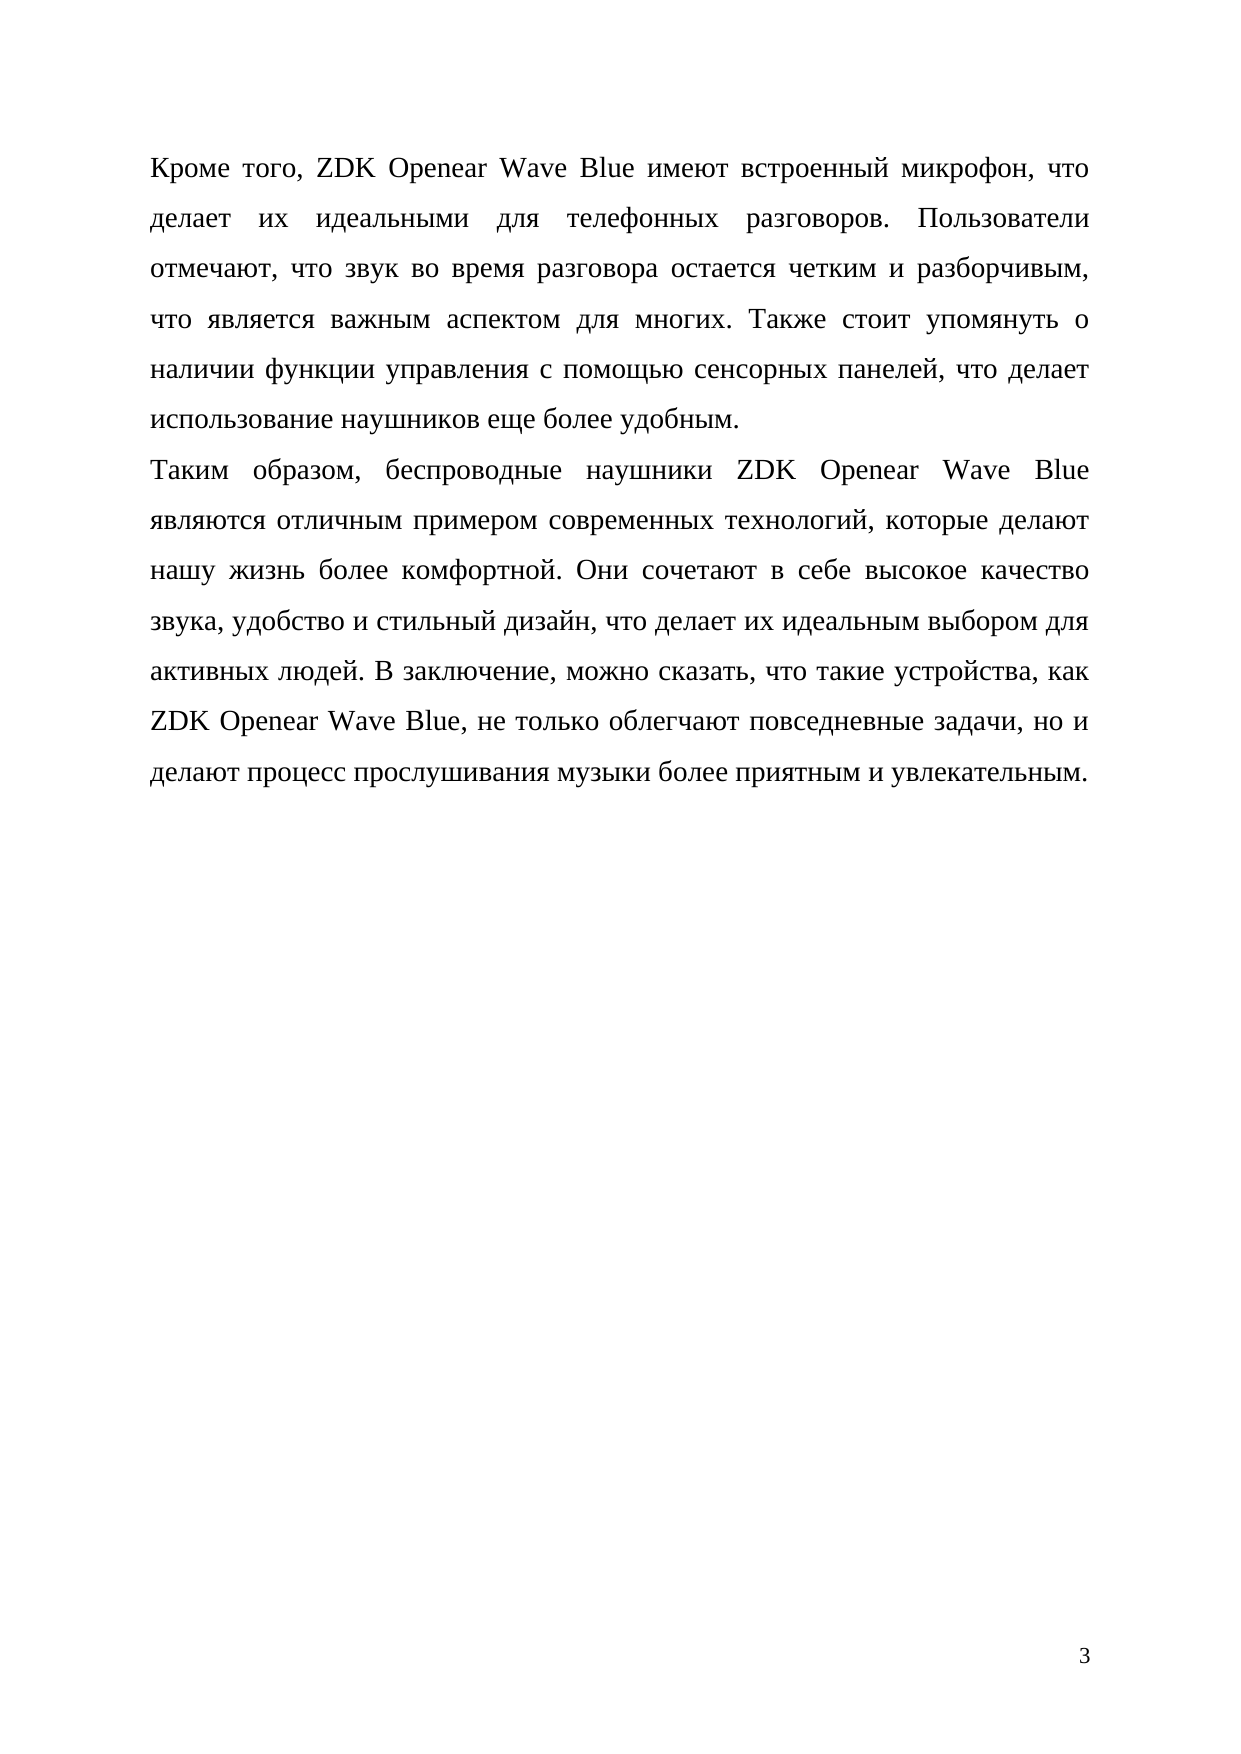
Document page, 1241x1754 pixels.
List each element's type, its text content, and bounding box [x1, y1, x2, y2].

text Таким образом, беспроводные наушники ZDK Openear Wave Blue являются отличным примером современных технологий, которые делают нашу жизнь более комфортной. Они сочетают в себе высокое качество звука, удобство и стильный дизайн, что делает их идеальным выбором для активных людей. В заключение, можно сказать, что такие устройства, как ZDK Openear Wave Blue, не только облегчают повседневные задачи, но и делают процесс прослушивания музыки более приятным и увлекательным. [150, 452, 1090, 787]
text Кроме того, ZDK Openear Wave Blue имеют встроенный микрофон, что делает их идеальными для телефонных разговоров. Пользователи отмечают, что звук во время разговора остается четким и разборчивым, что является важным аспектом для многих. Также стоит упомянуть о наличии функции управления с помощью сенсорных панелей, что делает использование наушников еще более удобным. [150, 150, 1090, 435]
